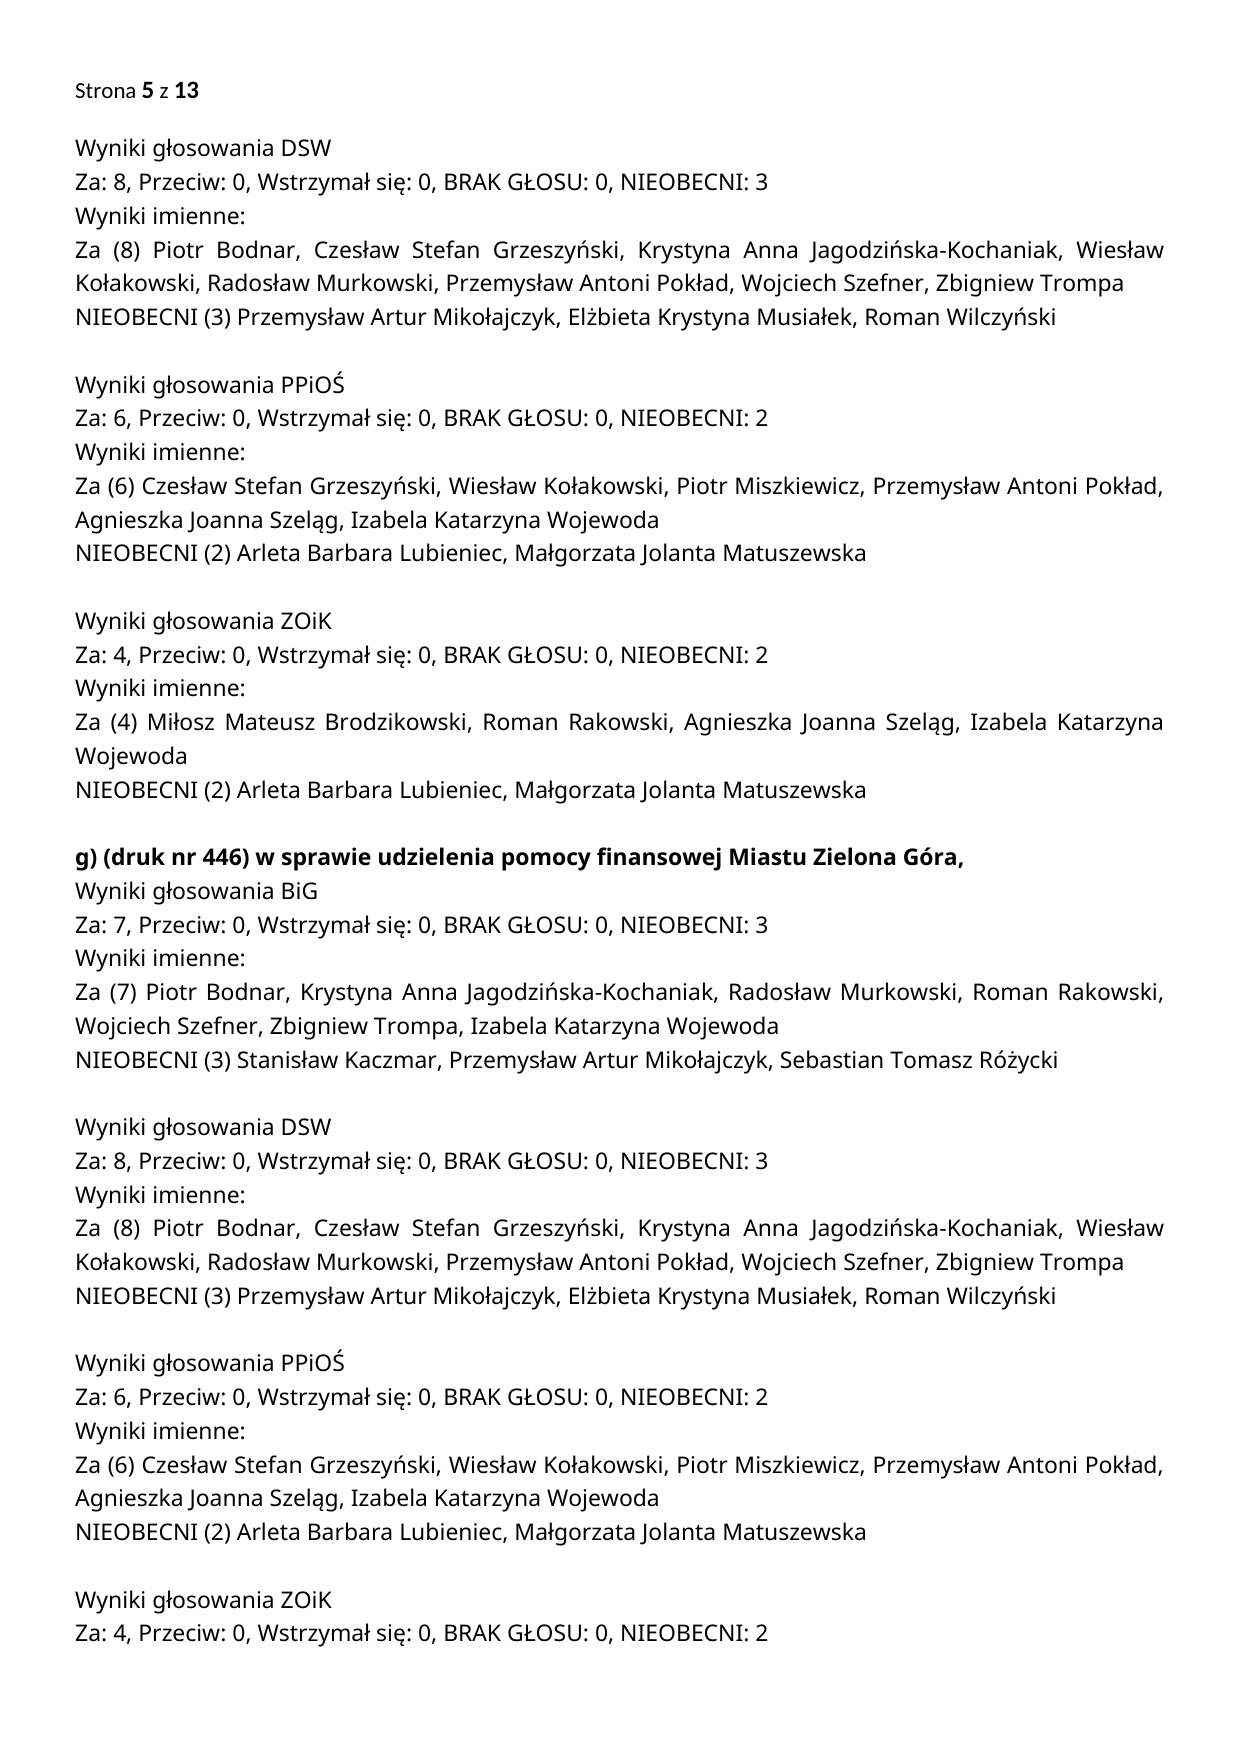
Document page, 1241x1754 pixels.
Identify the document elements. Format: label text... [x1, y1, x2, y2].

text Za (6) Czesław Stefan Grzeszyński, Wiesław Kołakowski, Piotr Miszkiewicz, Przemysław Antoni Pokład, Agnieszka Joanna Szeląg, Izabela Katarzyna Wojewoda [75, 1448, 1165, 1513]
text Za: 4, Przeciw: 0, Wstrzymał się: 0, BRAK GŁOSU: 0, NIEOBECNI: 2 [75, 1617, 1165, 1648]
text Wyniki imienne: [75, 1415, 1165, 1446]
text Za: 4, Przeciw: 0, Wstrzymał się: 0, BRAK GŁOSU: 0, NIEOBECNI: 2 [75, 638, 1165, 670]
text NIEOBECNI (3) Przemysław Artur Mikołajczyk, Elżbieta Krystyna Musiałek, Roman Wilczyński [75, 301, 1165, 332]
text Wyniki imienne: [75, 200, 1165, 231]
text Za: 8, Przeciw: 0, Wstrzymał się: 0, BRAK GŁOSU: 0, NIEOBECNI: 3 [75, 1145, 1165, 1176]
text Za (8) Piotr Bodnar, Czesław Stefan Grzeszyński, Krystyna Anna Jagodzińska-Kochaniak, Wiesław Kołakowski, Radosław Murkowski, Przemysław Antoni Pokład, Wojciech Szefner, Zbigniew Trompa [75, 233, 1165, 298]
text Wyniki głosowania DSW [75, 132, 1165, 163]
text Za: 7, Przeciw: 0, Wstrzymał się: 0, BRAK GŁOSU: 0, NIEOBECNI: 3 [75, 908, 1165, 940]
text Za (8) Piotr Bodnar, Czesław Stefan Grzeszyński, Krystyna Anna Jagodzińska-Kochaniak, Wiesław Kołakowski, Radosław Murkowski, Przemysław Antoni Pokład, Wojciech Szefner, Zbigniew Trompa [75, 1212, 1165, 1277]
text Wyniki imienne: [75, 672, 1165, 703]
text Za (7) Piotr Bodnar, Krystyna Anna Jagodzińska-Kochaniak, Radosław Murkowski, Roman Rakowski, Wojciech Szefner, Zbigniew Trompa, Izabela Katarzyna Wojewoda [75, 976, 1165, 1041]
text Wyniki głosowania PPiOŚ [75, 368, 1165, 400]
text Wyniki imienne: [75, 436, 1165, 467]
text Wyniki głosowania ZOiK [75, 1583, 1165, 1615]
text Wyniki głosowania DSW [75, 1111, 1165, 1142]
text Za: 6, Przeciw: 0, Wstrzymał się: 0, BRAK GŁOSU: 0, NIEOBECNI: 2 [75, 402, 1165, 433]
text NIEOBECNI (3) Przemysław Artur Mikołajczyk, Elżbieta Krystyna Musiałek, Roman Wilczyński [75, 1280, 1165, 1311]
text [75, 1516, 1165, 1547]
text Wyniki głosowania BiG [75, 875, 1165, 906]
text Wyniki głosowania PPiOŚ [75, 1347, 1165, 1378]
text Za: 8, Przeciw: 0, Wstrzymał się: 0, BRAK GŁOSU: 0, NIEOBECNI: 3 [75, 166, 1165, 197]
text NIEOBECNI (2) Arleta Barbara Lubieniec, Małgorzata Jolanta Matuszewska [75, 773, 1165, 805]
text Wyniki imienne: [75, 942, 1165, 973]
text g) (druk nr 446) w sprawie udzielenia pomocy finansowej Miastu Zielona Góra, [75, 841, 1165, 872]
text Za (4) Miłosz Mateusz Brodzikowski, Roman Rakowski, Agnieszka Joanna Szeląg, Izabela Katarzyna Wojewoda [75, 706, 1165, 771]
text Za (6) Czesław Stefan Grzeszyński, Wiesław Kołakowski, Piotr Miszkiewicz, Przemysław Antoni Pokład, Agnieszka Joanna Szeląg, Izabela Katarzyna Wojewoda [75, 470, 1165, 535]
text NIEOBECNI (3) Stanisław Kaczmar, Przemysław Artur Mikołajczyk, Sebastian Tomasz Różycki [75, 1043, 1165, 1075]
text Za: 6, Przeciw: 0, Wstrzymał się: 0, BRAK GŁOSU: 0, NIEOBECNI: 2 [75, 1381, 1165, 1412]
text NIEOBECNI (2) Arleta Barbara Lubieniec, Małgorzata Jolanta Matuszewska [75, 537, 1165, 568]
text Wyniki imienne: [75, 1178, 1165, 1210]
text Wyniki głosowania ZOiK [75, 605, 1165, 636]
